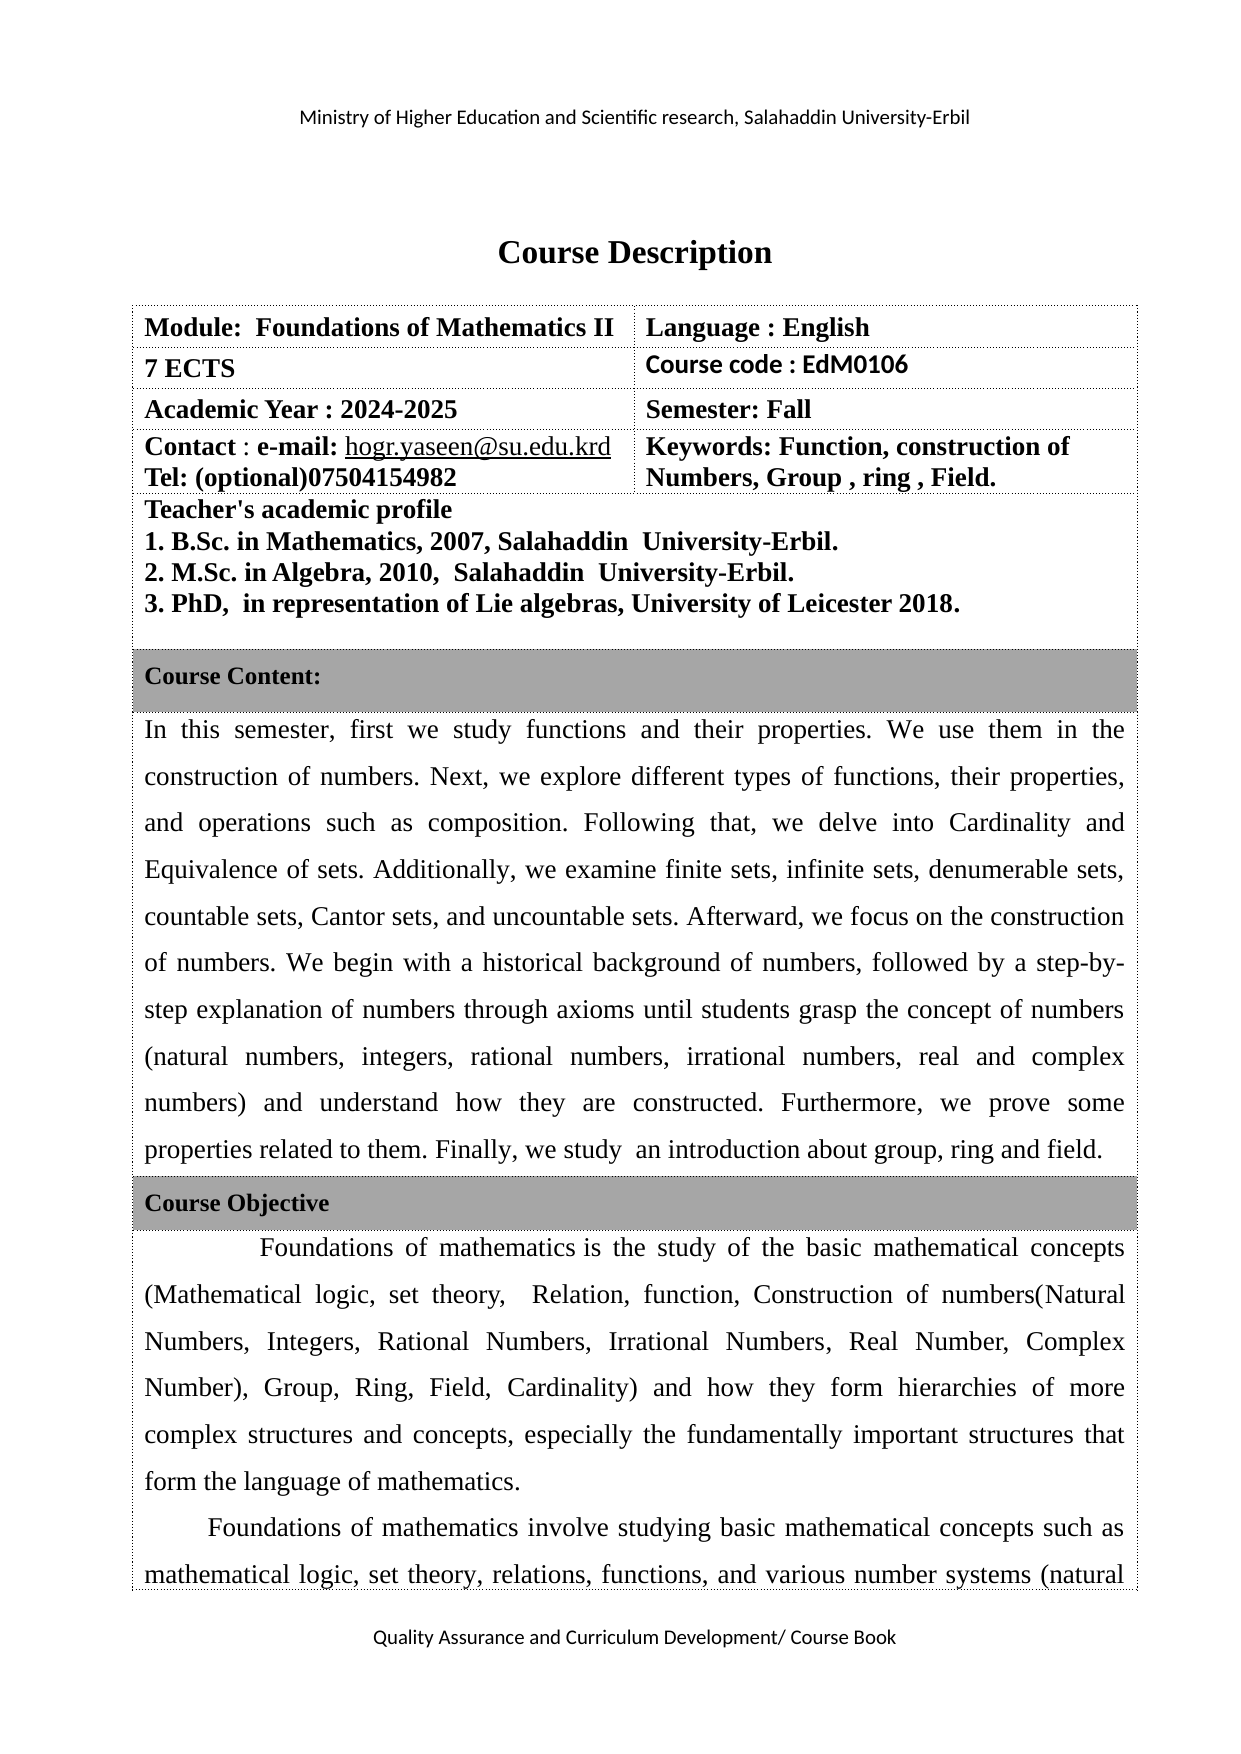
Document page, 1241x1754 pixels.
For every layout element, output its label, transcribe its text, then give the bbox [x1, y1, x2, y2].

table_cell Course code : EdM0106 [634, 347, 1137, 388]
table_cell Course Content: [133, 649, 1137, 712]
text Course Description [118, 232, 1152, 270]
table_cell Course Objective [133, 1176, 1137, 1230]
table_cell Semester: Fall [634, 388, 1137, 429]
table_cell Teacher's academic profile 1. B.Sc. in Mathematics, 2007, Salahaddin University-Erbil. 2. M.Sc. in Algebra, 2010, Salahaddin University-Erbil. 3. PhD, in representation of Lie algebras, University of Leicester 2018. [133, 493, 1137, 649]
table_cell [133, 1230, 1137, 1589]
table_cell 7 ECTS [133, 347, 634, 388]
table_cell Keywords: Function, construction of Numbers, Group , ring , Field. [634, 429, 1137, 493]
table_cell In this semester, first we study functions and their properties. We use them in the construction of numbers. Next, we explore different types of functions, their properties, and operations such as composition. Following that, we delve into Cardinality and Equivalence of sets. Additionally, we examine finite sets, infinite sets, denumerable sets, countable sets, Cantor sets, and uncountable sets. Afterward, we focus on the construction of numbers. We begin with a historical background of numbers, followed by a step-by-step explanation of numbers through axioms until students grasp the concept of numbers (natural numbers, integers, rational numbers, irrational numbers, real and complex numbers) and understand how they are constructed. Furthermore, we prove some properties related to them. Finally, we study an introduction about group, ring and field. [133, 712, 1137, 1176]
table_cell Contact : e-mail: hogr.yaseen@su.edu.krd Tel: (optional)07504154982 [133, 429, 634, 493]
table_cell Academic Year : 2024-2025 [133, 388, 634, 429]
table_header Language : English [634, 305, 1137, 347]
table_header Module: Foundations of Mathematics II [133, 305, 634, 347]
